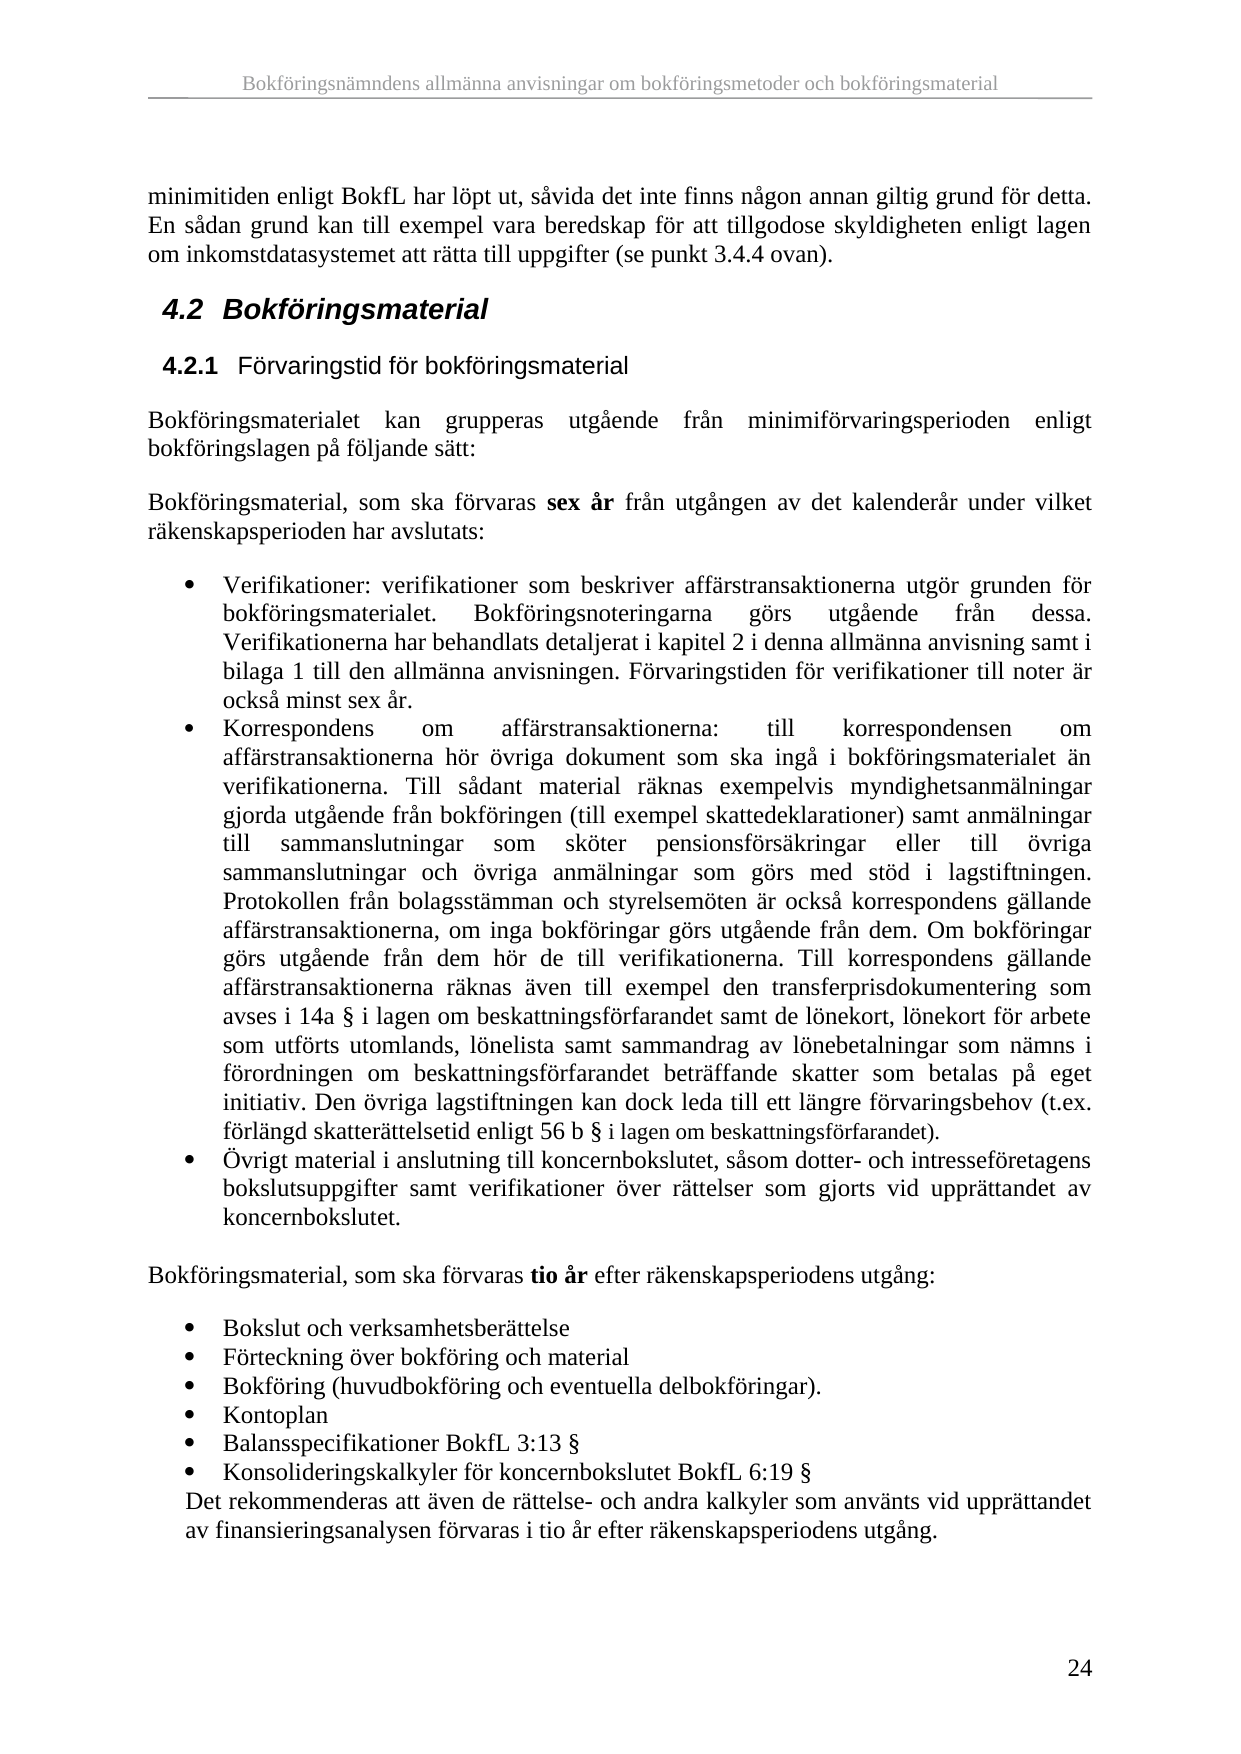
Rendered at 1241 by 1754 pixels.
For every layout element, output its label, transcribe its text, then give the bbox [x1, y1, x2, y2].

text Bokföringsmaterial, som ska förvaras sex år från utgången av det kalenderår under vilket räkenskapsperioden har avslutats: [148, 487, 1092, 545]
list Kontoplan [185, 1400, 1092, 1428]
text Bokföringsmaterial, som ska förvaras tio år efter räkenskapsperiodens utgång: [148, 1260, 1092, 1288]
list Verifikationer: verifikationer som beskriver affärstransaktionerna utgör grunden för bokföringsmaterialet. Bokföringsnoteringarna görs utgående från dessa. Verifikationerna har behandlats detaljerat i kapitel 2 i denna allmänna anvisning samt i bilaga 1 till den allmänna anvisningen. Förvaringstiden för verifikationer till noter är också minst sex år. [185, 570, 1092, 713]
list Korrespondens om affärstransaktionerna: till korrespondensen om affärstransaktionerna hör övriga dokument som ska ingå i bokföringsmaterialet än verifikationerna. Till sådant material räknas exempelvis myndighetsanmälningar gjorda utgående från bokföringen (till exempel skattedeklarationer) samt anmälningar till sammanslutningar som sköter pensionsförsäkringar eller till övriga sammanslutningar och övriga anmälningar som görs med stöd i lagstiftningen. Protokollen från bolagsstämman och styrelsemöten är också korrespondens gällande affärstransaktionerna, om inga bokföringar görs utgående från dem. Om bokföringar görs utgående från dem hör de till verifikationerna. Till korrespondens gällande affärstransaktionerna räknas även till exempel den transferprisdokumentering som avses i 14a § i lagen om beskattningsförfarandet samt de lönekort, lönekort för arbete som utförts utomlands, lönelista samt sammandrag av lönebetalningar som nämns i förordningen om beskattningsförfarandet beträffande skatter som betalas på eget initiativ. Den övriga lagstiftningen kan dock leda till ett längre förvaringsbehov (t.ex. förlängd skatterättelsetid enligt 56 b § i lagen om beskattningsförfarandet). [185, 713, 1092, 1145]
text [148, 181, 1092, 267]
list Bokföring (huvudbokföring och eventuella delbokföringar). [185, 1371, 1092, 1400]
list Förteckning över bokföring och material [185, 1342, 1092, 1371]
text Det rekommenderas att även de rättelse- och andra kalkyler som använts vid upprättandet av finansieringsanalysen förvaras i tio år efter räkenskapsperiodens utgång. [185, 1486, 1092, 1543]
subtitle Bokföringsmaterial [162, 292, 1092, 326]
list Balansspecifikationer BokfL 3:13 § [185, 1428, 1092, 1457]
list Konsolideringskalkyler för koncernbokslutet BokfL 6:19 § [185, 1457, 1092, 1486]
list Bokslut och verksamhetsberättelse [185, 1313, 1092, 1342]
subtitle Förvaringstid för bokföringsmaterial [162, 351, 1092, 380]
list Övrigt material i anslutning till koncernbokslutet, såsom dotter- och intresseföretagens bokslutsuppgifter samt verifikationer över rättelser som gjorts vid upprättandet av koncernbokslutet. [185, 1145, 1092, 1231]
text Bokföringsmaterialet kan grupperas utgående från minimiförvaringsperioden enligt bokföringslagen på följande sätt: [148, 405, 1092, 462]
